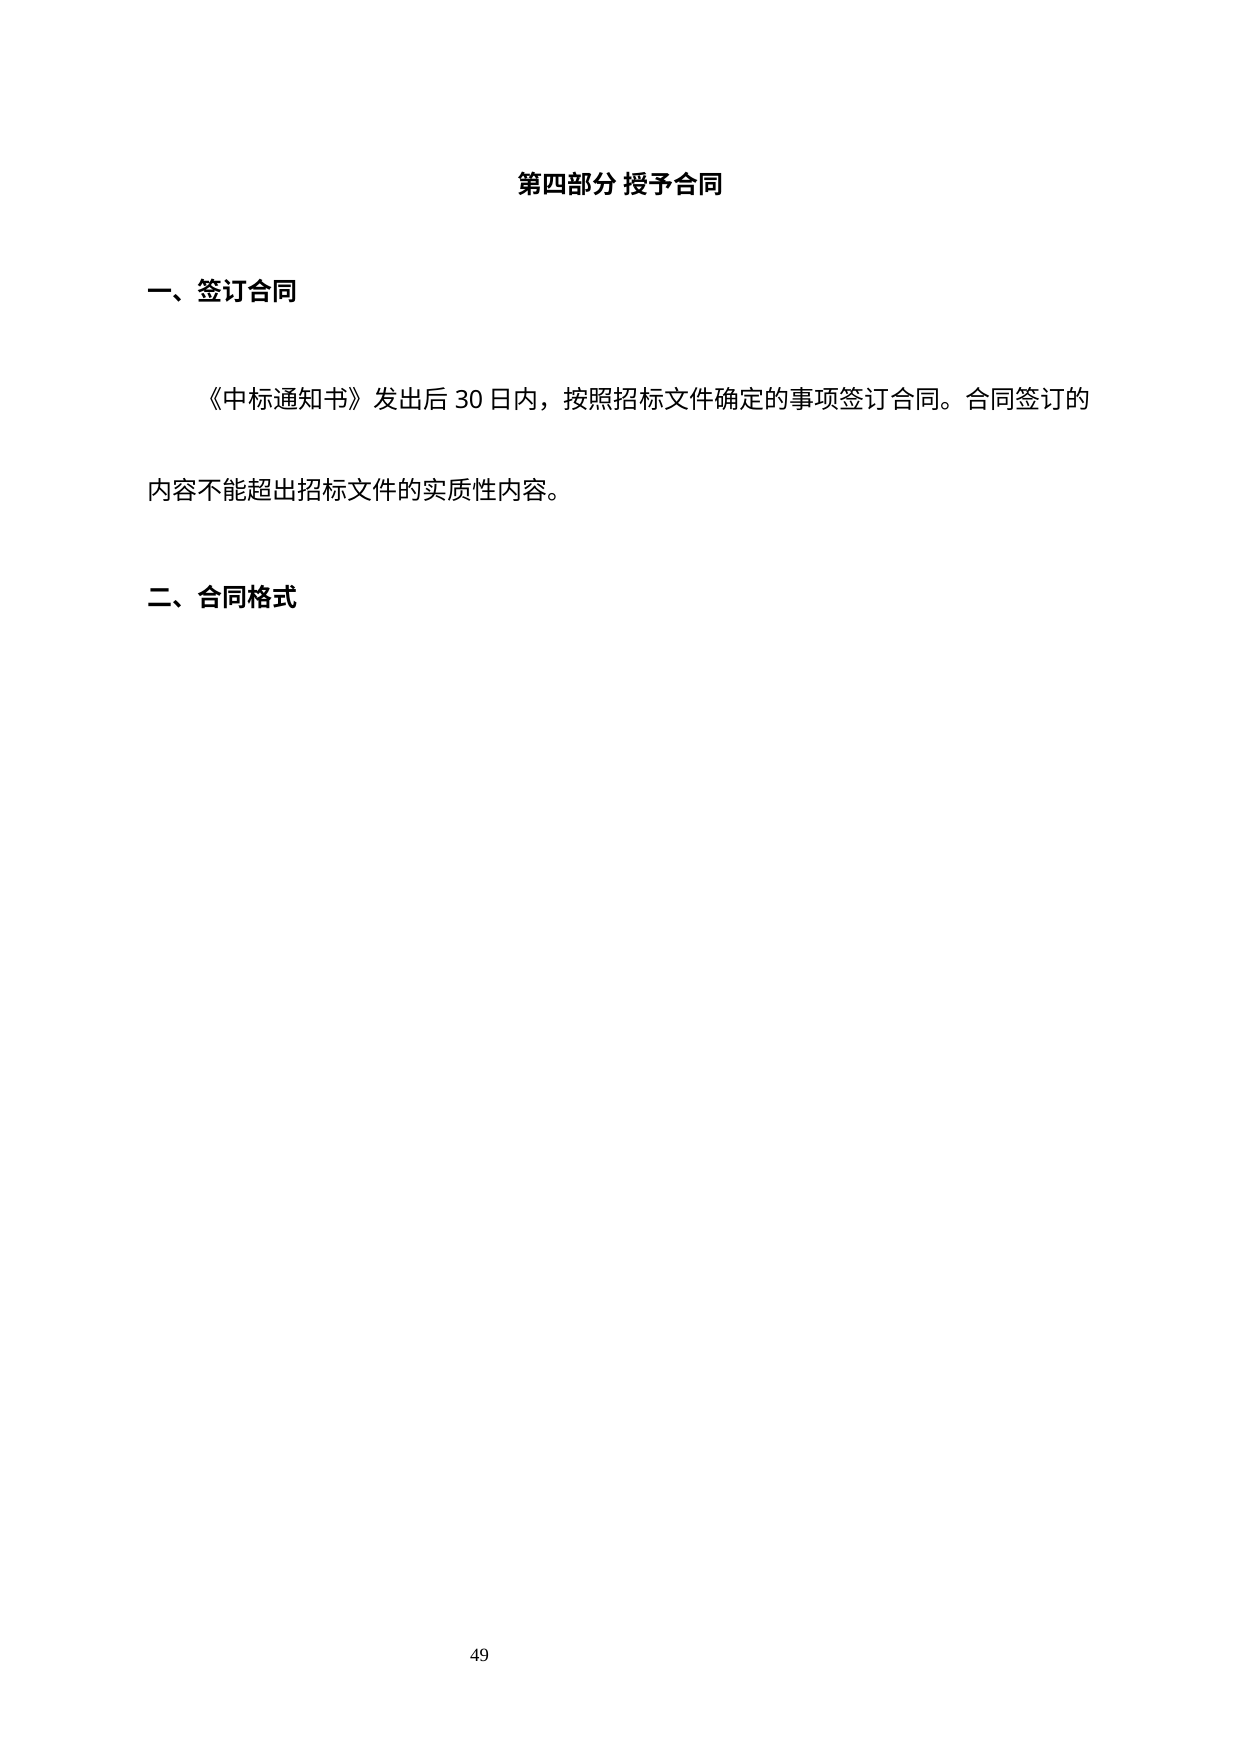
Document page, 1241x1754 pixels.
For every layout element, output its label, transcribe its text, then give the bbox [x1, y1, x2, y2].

subtitle 二、合同格式 [148, 566, 1092, 626]
subtitle 第四部分 授予合同 [148, 152, 1092, 212]
text 《中标通知书》发出后30日内，按照招标文件确定的事项签订合同。合同签订的内容不能超出招标文件的实质性内容。 [148, 367, 1092, 518]
subtitle 一、签订合同 [148, 260, 1092, 320]
